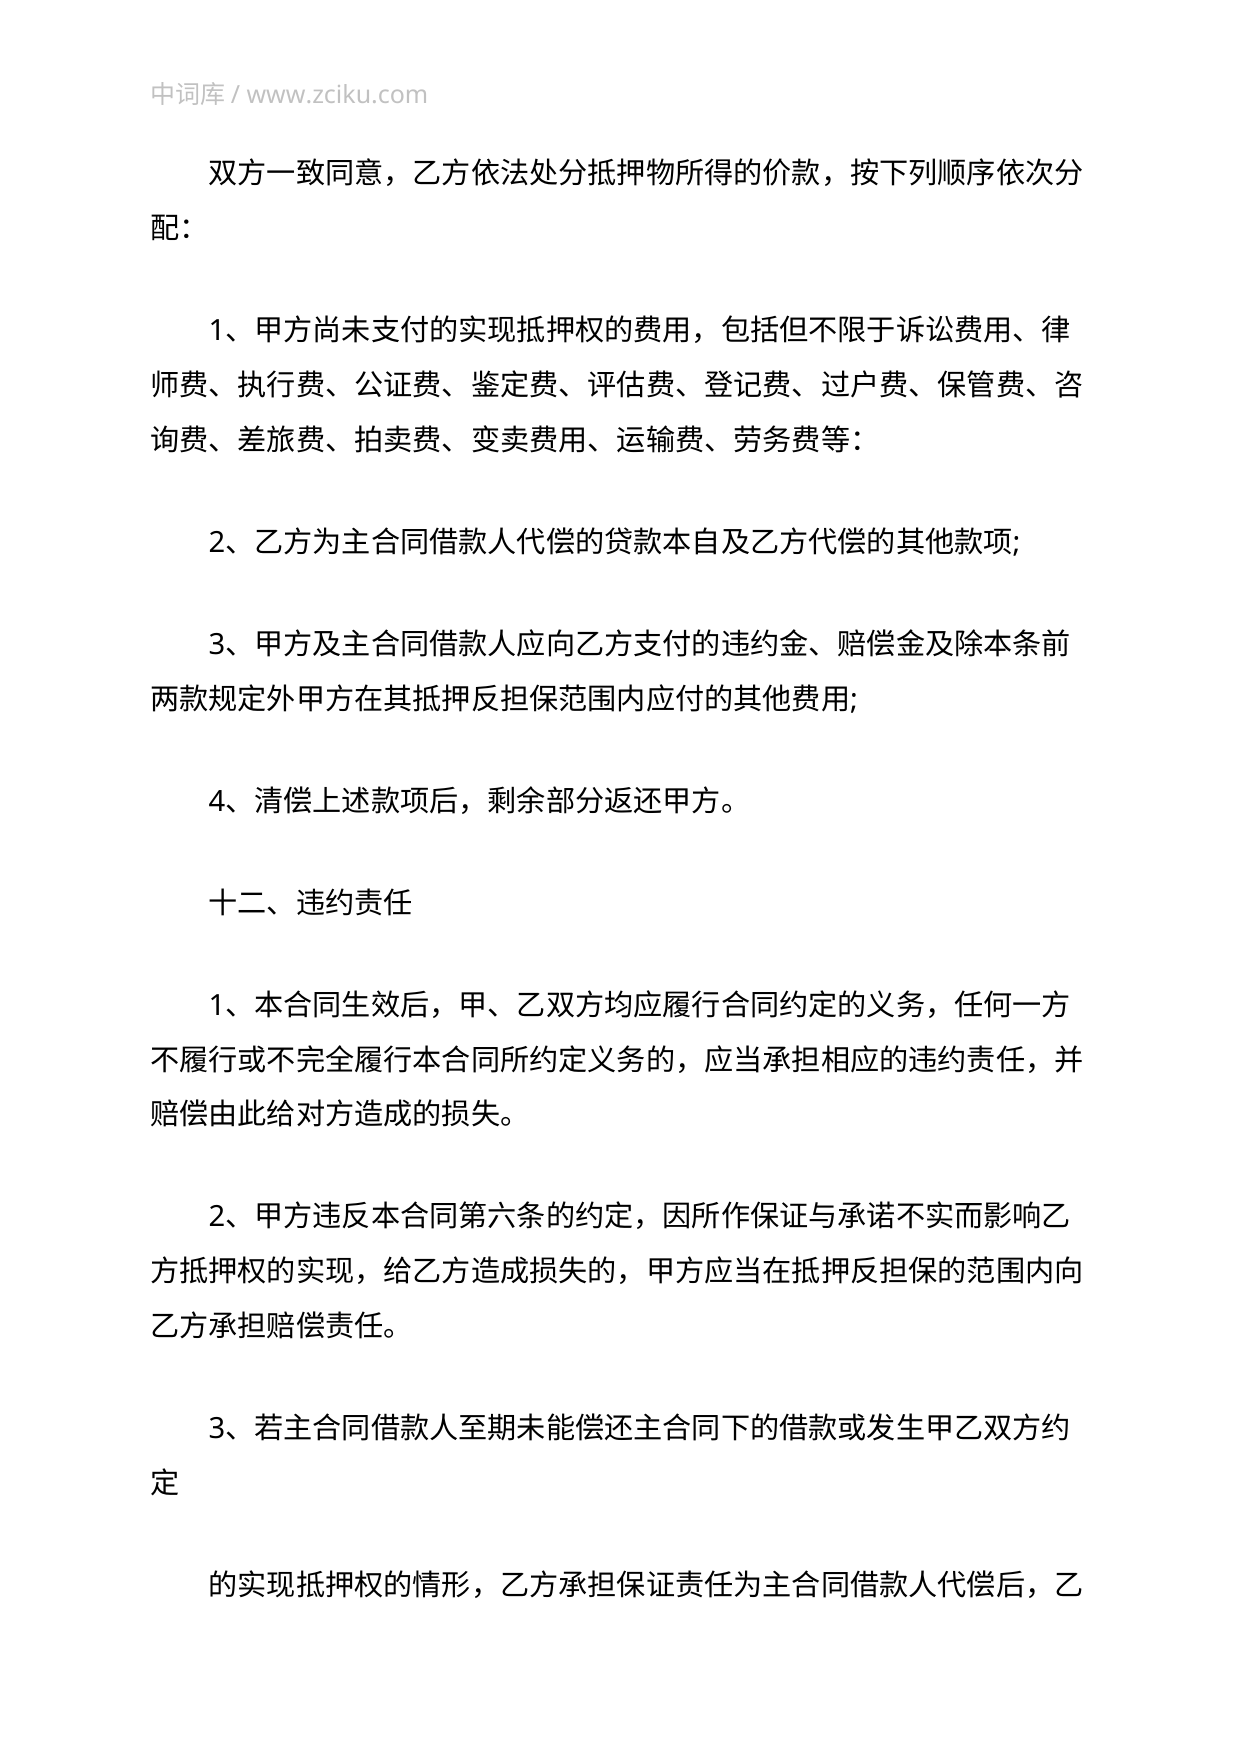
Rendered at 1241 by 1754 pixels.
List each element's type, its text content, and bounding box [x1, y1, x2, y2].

text 双方一致同意，乙方依法处分抵押物所得的价款，按下列顺序依次分配： [150, 150, 1090, 247]
text 2、乙方为主合同借款人代偿的贷款本自及乙方代偿的其他款项; [150, 518, 1090, 561]
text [150, 1561, 1090, 1603]
text 1、甲方尚未支付的实现抵押权的费用，包括但不限于诉讼费用、律师费、执行费、公证费、鉴定费、评估费、登记费、过户费、保管费、咨询费、差旅费、拍卖费、变卖费用、运输费、劳务费等： [150, 307, 1090, 459]
text 2、甲方违反本合同第六条的约定，因所作保证与承诺不实而影响乙方抵押权的实现，给乙方造成损失的，甲方应当在抵押反担保的范围内向乙方承担赔偿责任。 [150, 1193, 1090, 1345]
text 3、若主合同借款人至期未能偿还主合同下的借款或发生甲乙双方约定 [150, 1404, 1090, 1502]
text 4、清偿上述款项后，剩余部分返还甲方。 [150, 777, 1090, 820]
text 3、甲方及主合同借款人应向乙方支付的违约金、赔偿金及除本条前两款规定外甲方在其抵押反担保范围内应付的其他费用; [150, 620, 1090, 718]
text 十二、违约责任 [150, 879, 1090, 922]
text 1、本合同生效后，甲、乙双方均应履行合同约定的义务，任何一方不履行或不完全履行本合同所约定义务的，应当承担相应的违约责任，并赔偿由此给对方造成的损失。 [150, 981, 1090, 1133]
